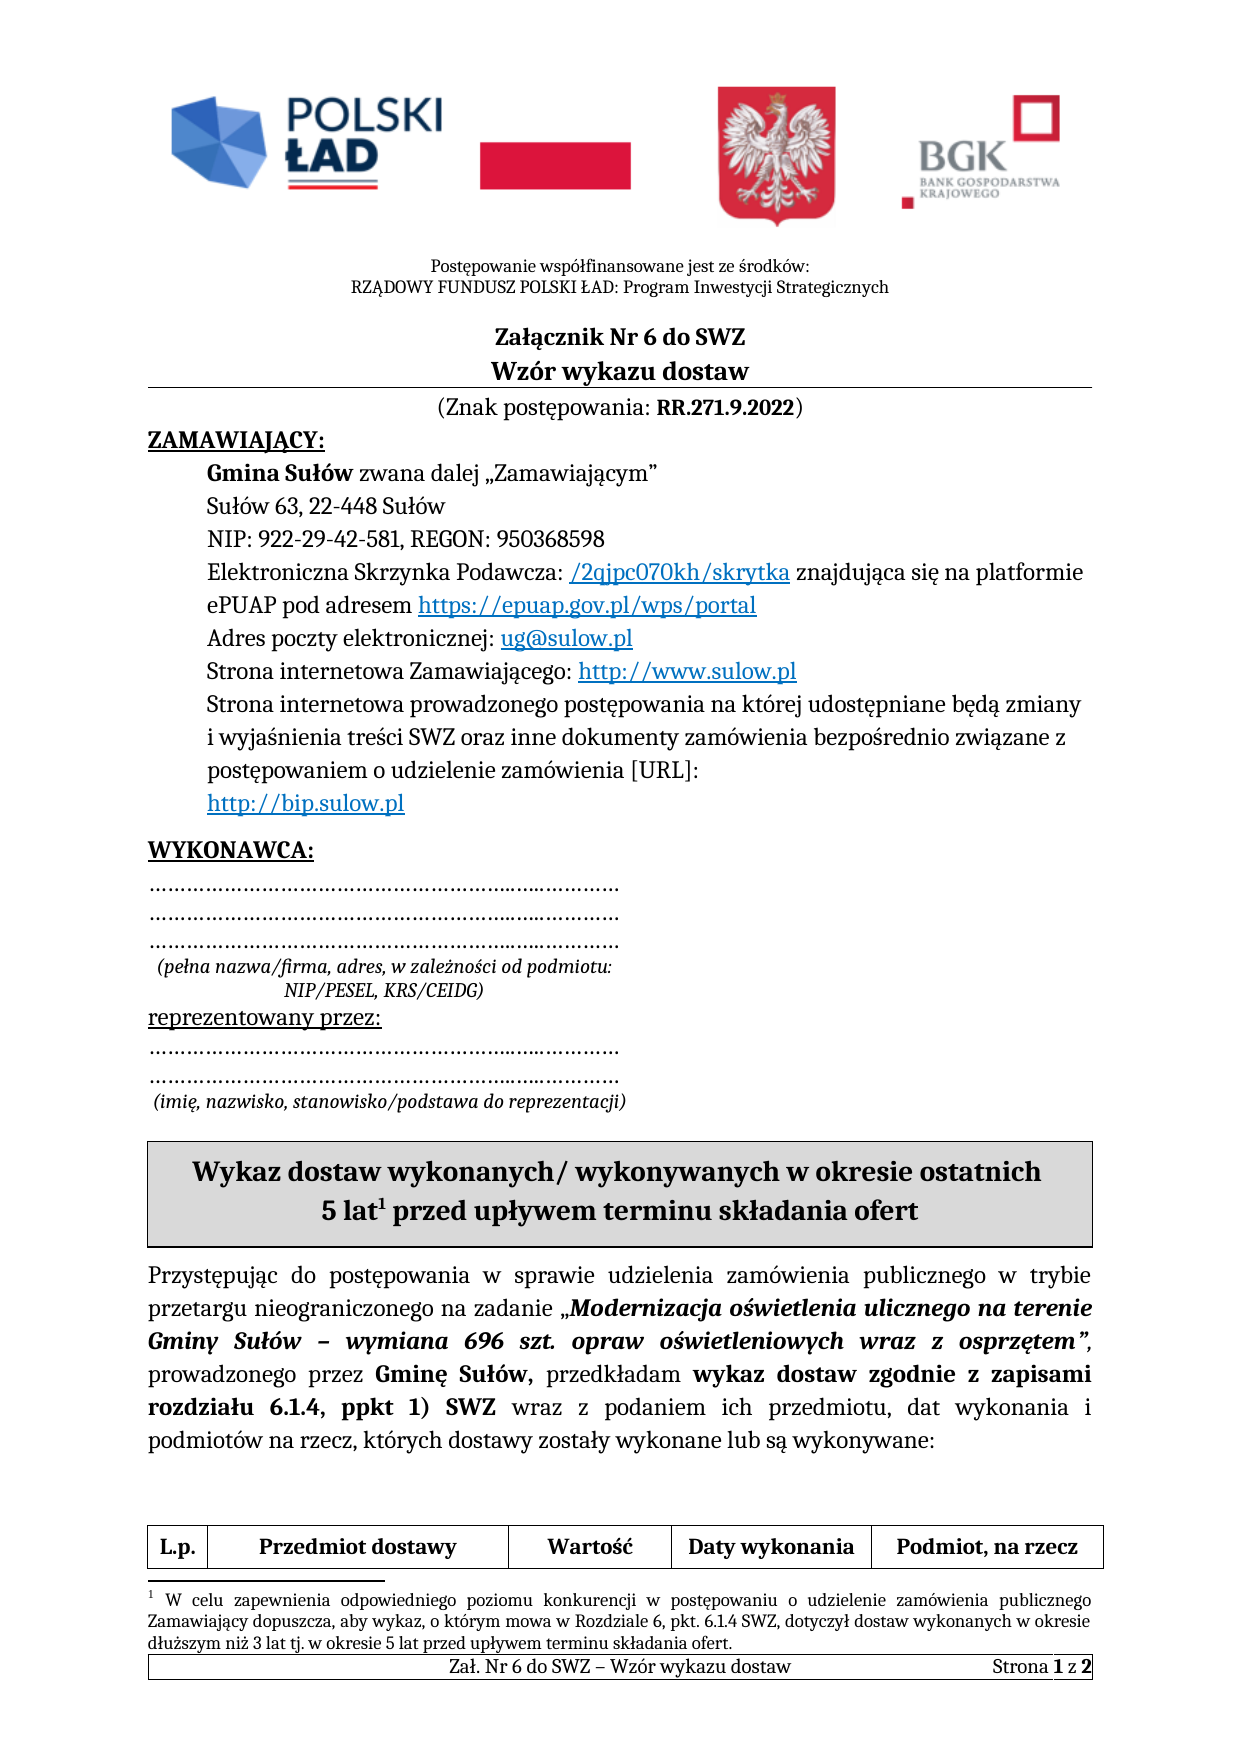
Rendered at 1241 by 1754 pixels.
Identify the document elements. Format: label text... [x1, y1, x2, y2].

picture [147, 44, 1093, 234]
text Gmina Sułów zwana dalej „Zamawiającym” [207, 459, 1092, 488]
table_header Podmiot, na rzecz którego dostawa została wykonana [872, 1526, 1103, 1568]
text ZAMAWIAJĄCY: [148, 426, 1092, 455]
text reprezentowany przez: [148, 1003, 1092, 1032]
text (Znak postępowania: RR.271.9.2022) [148, 393, 1092, 422]
text Załącznik Nr 6 do SWZ [148, 323, 1092, 352]
text Sułów 63, 22-448 Sułów [207, 492, 1092, 521]
text …………………………………………………..…..………… [148, 869, 650, 898]
text …………………………………………………..…..………… [148, 898, 650, 926]
text …………………………………………………..…..………… [148, 1032, 650, 1061]
text NIP: 922-29-42-581, REGON: 950368598 [207, 525, 1092, 554]
text Strona internetowa Zamawiającego: http://www.sulow.pl [207, 657, 1092, 686]
text Przystępując do postępowania w sprawie udzielenia zamówienia publicznego w trybie przetargu nieograniczonego na zadanie „Modernizacja oświetlenia ulicznego na terenie Gminy Sułów – wymiana 696 szt. opraw oświetleniowych wraz z osprzętem”, prowadzonego przez Gminę Sułów, przedkładam wykaz dostaw zgodnie z zapisami rozdziału 6.1.4, ppkt 1) SWZ wraz z podaniem ich przedmiotu, dat wykonania i podmiotów na rzecz, których dostawy zostały wykonane lub są wykonywane: [148, 1261, 1092, 1455]
text …………………………………………………..…..………… [148, 926, 650, 955]
table_header Wartość zamówienia [zł] [509, 1526, 671, 1568]
table_header Przedmiot dostawy (podanie nazwy zadania i miejsca jego realizacji z opisem pozwalającym na ocenę spełniania warunku udziału w postępowaniu) [208, 1526, 508, 1568]
table_header Daty wykonania dostawy (dd-mm-rrrr) [672, 1526, 871, 1568]
text Strona internetowa prowadzonego postępowania na której udostępniane będą zmiany i wyjaśnienia treści SWZ oraz inne dokumenty zamówienia bezpośrednio związane z postępowaniem o udzielenie zamówienia [URL]: [207, 690, 1092, 785]
text http://bip.sulow.pl [207, 789, 1092, 818]
text Wzór wykazu dostaw [148, 356, 1092, 387]
table_header L.p. [148, 1526, 207, 1568]
table_header Wykaz dostaw wykonanych/ wykonywanych w okresie ostatnich 5 lat przed upływem terminu składania ofert [148, 1142, 1092, 1246]
text Adres poczty elektronicznej: ug@sulow.pl [207, 624, 1092, 653]
text WYKONAWCA: [148, 836, 1092, 865]
text (pełna nazwa/firma, adres, w zależności od podmiotu: NIP/PESEL, KRS/CEIDG) [148, 955, 621, 1003]
text …………………………………………………..…..………… [148, 1061, 650, 1089]
text (imię, nazwisko, stanowisko/podstawa do reprezentacji) [148, 1089, 1092, 1113]
text Elektroniczna Skrzynka Podawcza: /2qjpc070kh/skrytka znajdująca się na platformie ePUAP pod adresem https://epuap.gov.pl/wps/portal [207, 558, 1092, 620]
